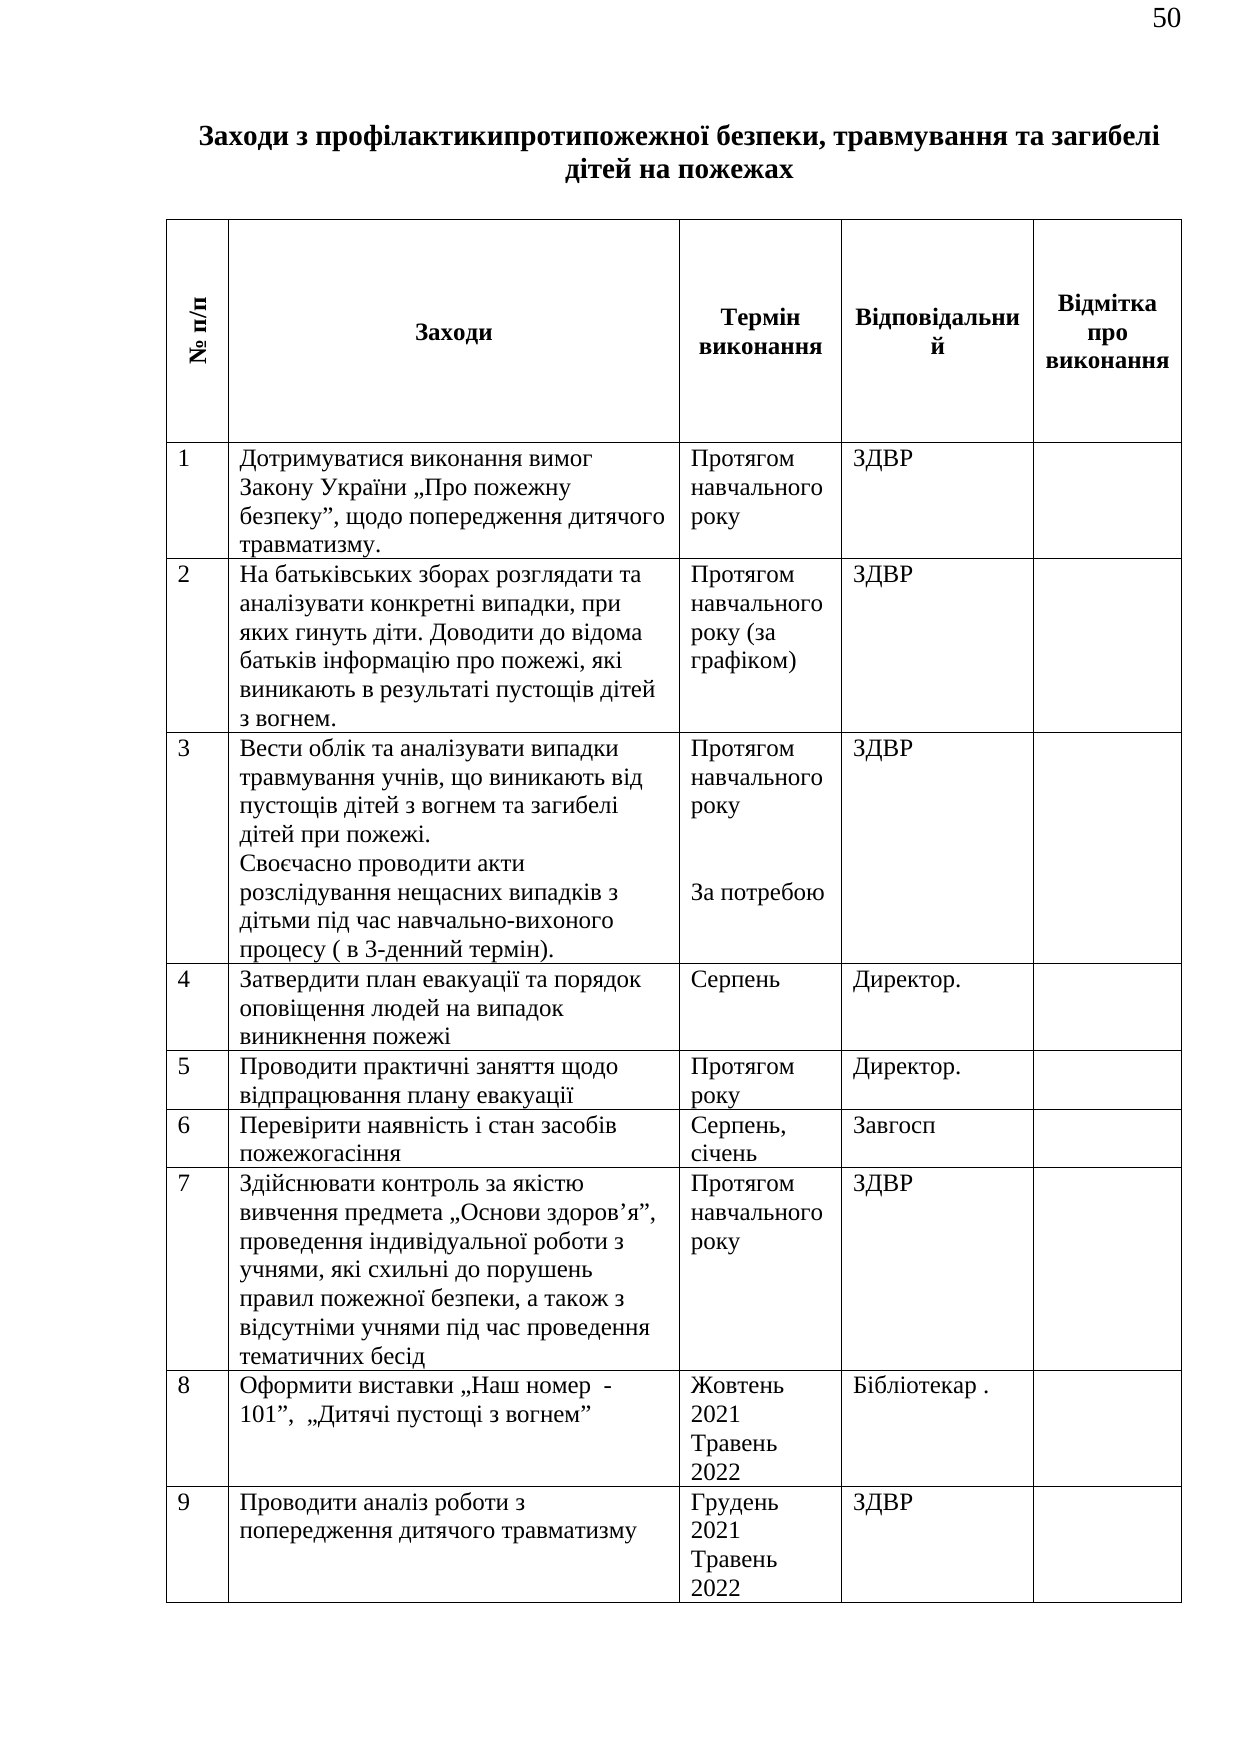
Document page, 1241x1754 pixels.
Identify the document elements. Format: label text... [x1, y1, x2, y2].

table_cell 7 [167, 1168, 228, 1369]
table_cell Протягом навчального року [680, 1168, 841, 1369]
table_cell Завгосп [842, 1110, 1033, 1167]
table_cell Грудень 2021 Травень 2022 [680, 1487, 841, 1602]
table_cell Здійснювати контроль за якістю вивчення предмета „Основи здоров’я”, проведення індивідуальної роботи з учнями, які схильні до порушень правил пожежної безпеки, а також з відсутніми учнями під час проведення тематичних бесід [229, 1168, 679, 1369]
table_cell ЗДВР [842, 733, 1033, 963]
table_cell Оформити виставки „Наш номер - 101”, „Дитячі пустощі з вогнем” [229, 1371, 679, 1486]
table_cell [1034, 1110, 1181, 1167]
table_cell Перевірити наявність і стан засобів пожежогасіння [229, 1110, 679, 1167]
table_cell [1034, 1487, 1181, 1602]
table_cell [1034, 1051, 1181, 1109]
table_cell Вести облік та аналізувати випадки травмування учнів, що виникають від пустощів дітей з вогнем та загибелі дітей при пожежі. Своєчасно проводити акти розслідування нещасних випадків з дітьми під час навчально-вихоного процесу ( в 3-денний термін). [229, 733, 679, 963]
table_cell 8 [167, 1371, 228, 1486]
table_cell Протягом року [680, 1051, 841, 1109]
table_cell ЗДВР [842, 443, 1033, 558]
table_cell Директор. [842, 964, 1033, 1050]
table_cell Директор. [842, 1051, 1033, 1109]
table_cell 3 [167, 733, 228, 963]
table_cell На батьківських зборах розглядати та аналізувати конкретні випадки, при яких гинуть діти. Доводити до відома батьків інформацію про пожежі, які виникають в результаті пустощів дітей з вогнем. [229, 559, 679, 732]
table_header Відмітка про виконання [1034, 220, 1181, 442]
table_cell 5 [167, 1051, 228, 1109]
table_cell 4 [167, 964, 228, 1050]
table_cell Протягом навчального року За потребою [680, 733, 841, 963]
table_cell Дотримуватися виконання вимог Закону України „Про пожежну безпеку”, щодо попередження дитячого травматизму. [229, 443, 679, 558]
table_cell 1 [167, 443, 228, 558]
table_cell ЗДВР [842, 1487, 1033, 1602]
table_cell Серпень [680, 964, 841, 1050]
table_cell Проводити аналіз роботи з попередження дитячого травматизму [229, 1487, 679, 1602]
table_cell 2 [167, 559, 228, 732]
table_cell [1034, 964, 1181, 1050]
table_cell ЗДВР [842, 1168, 1033, 1369]
table_cell Бібліотекар . [842, 1371, 1033, 1486]
table_cell [1034, 733, 1181, 963]
table_cell Серпень, січень [680, 1110, 841, 1167]
table_cell Протягом навчального року [680, 443, 841, 558]
table_header Термін виконання [680, 220, 841, 442]
table_cell Затвердити план евакуації та порядок оповіщення людей на випадок виникнення пожежі [229, 964, 679, 1050]
table_cell [1034, 443, 1181, 558]
table_header Заходи [229, 220, 679, 442]
table_cell 9 [167, 1487, 228, 1602]
text Заходи з профілактикипротипожежної безпеки, травмування та загибелі дітей на пожежах [177, 118, 1181, 185]
table_cell Жовтень 2021 Травень 2022 [680, 1371, 841, 1486]
table_header № п/п [167, 220, 228, 442]
table_cell Протягом навчального року (за графіком) [680, 559, 841, 732]
table_cell [1034, 1168, 1181, 1369]
table_cell ЗДВР [842, 559, 1033, 732]
table_cell [1034, 1371, 1181, 1486]
table_cell Проводити практичні заняття щодо відпрацювання плану евакуації [229, 1051, 679, 1109]
table_cell [1034, 559, 1181, 732]
table_cell 6 [167, 1110, 228, 1167]
table_header Відповідальний [842, 220, 1033, 442]
